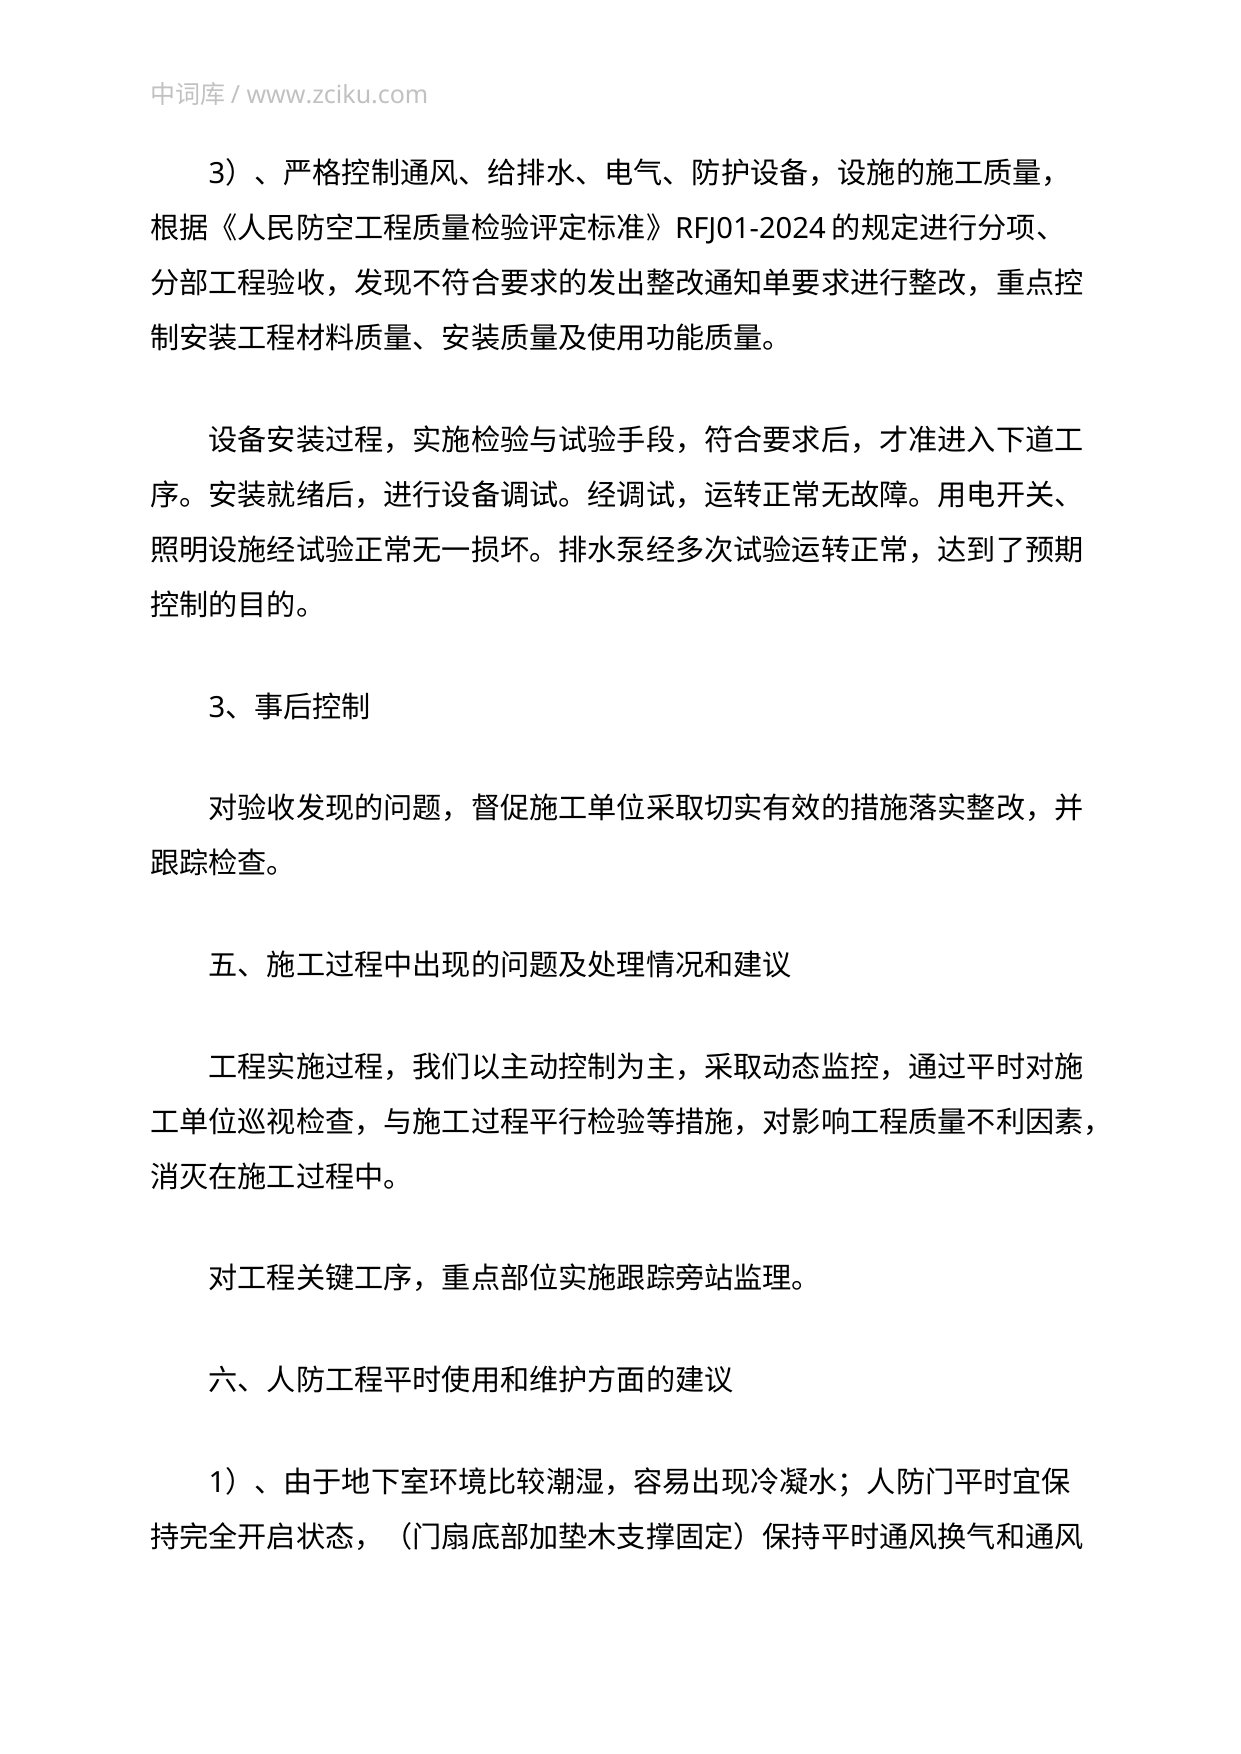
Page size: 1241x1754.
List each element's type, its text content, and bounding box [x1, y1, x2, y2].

text 工程实施过程，我们以主动控制为主，采取动态监控，通过平时对施工单位巡视检查，与施工过程平行检验等措施，对影响工程质量不利因素，消灭在施工过程中。 [150, 1043, 1090, 1196]
text 五、施工过程中出现的问题及处理情况和建议 [150, 942, 1090, 984]
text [150, 1459, 1090, 1556]
text 六、人防工程平时使用和维护方面的建议 [150, 1357, 1090, 1399]
text 3）、严格控制通风、给排水、电气、防护设备，设施的施工质量，根据《人民防空工程质量检验评定标准》RFJ01-2024的规定进行分项、分部工程验收，发现不符合要求的发出整改通知单要求进行整改，重点控制安装工程材料质量、安装质量及使用功能质量。 [150, 150, 1090, 357]
text 对工程关键工序，重点部位实施跟踪旁站监理。 [150, 1255, 1090, 1297]
text 3、事后控制 [150, 683, 1090, 726]
text 设备安装过程，实施检验与试验手段，符合要求后，才准进入下道工序。安装就绪后，进行设备调试。经调试，运转正常无故障。用电开关、照明设施经试验正常无一损坏。排水泵经多次试验运转正常，达到了预期控制的目的。 [150, 417, 1090, 624]
text 对验收发现的问题，督促施工单位采取切实有效的措施落实整改，并跟踪检查。 [150, 785, 1090, 882]
